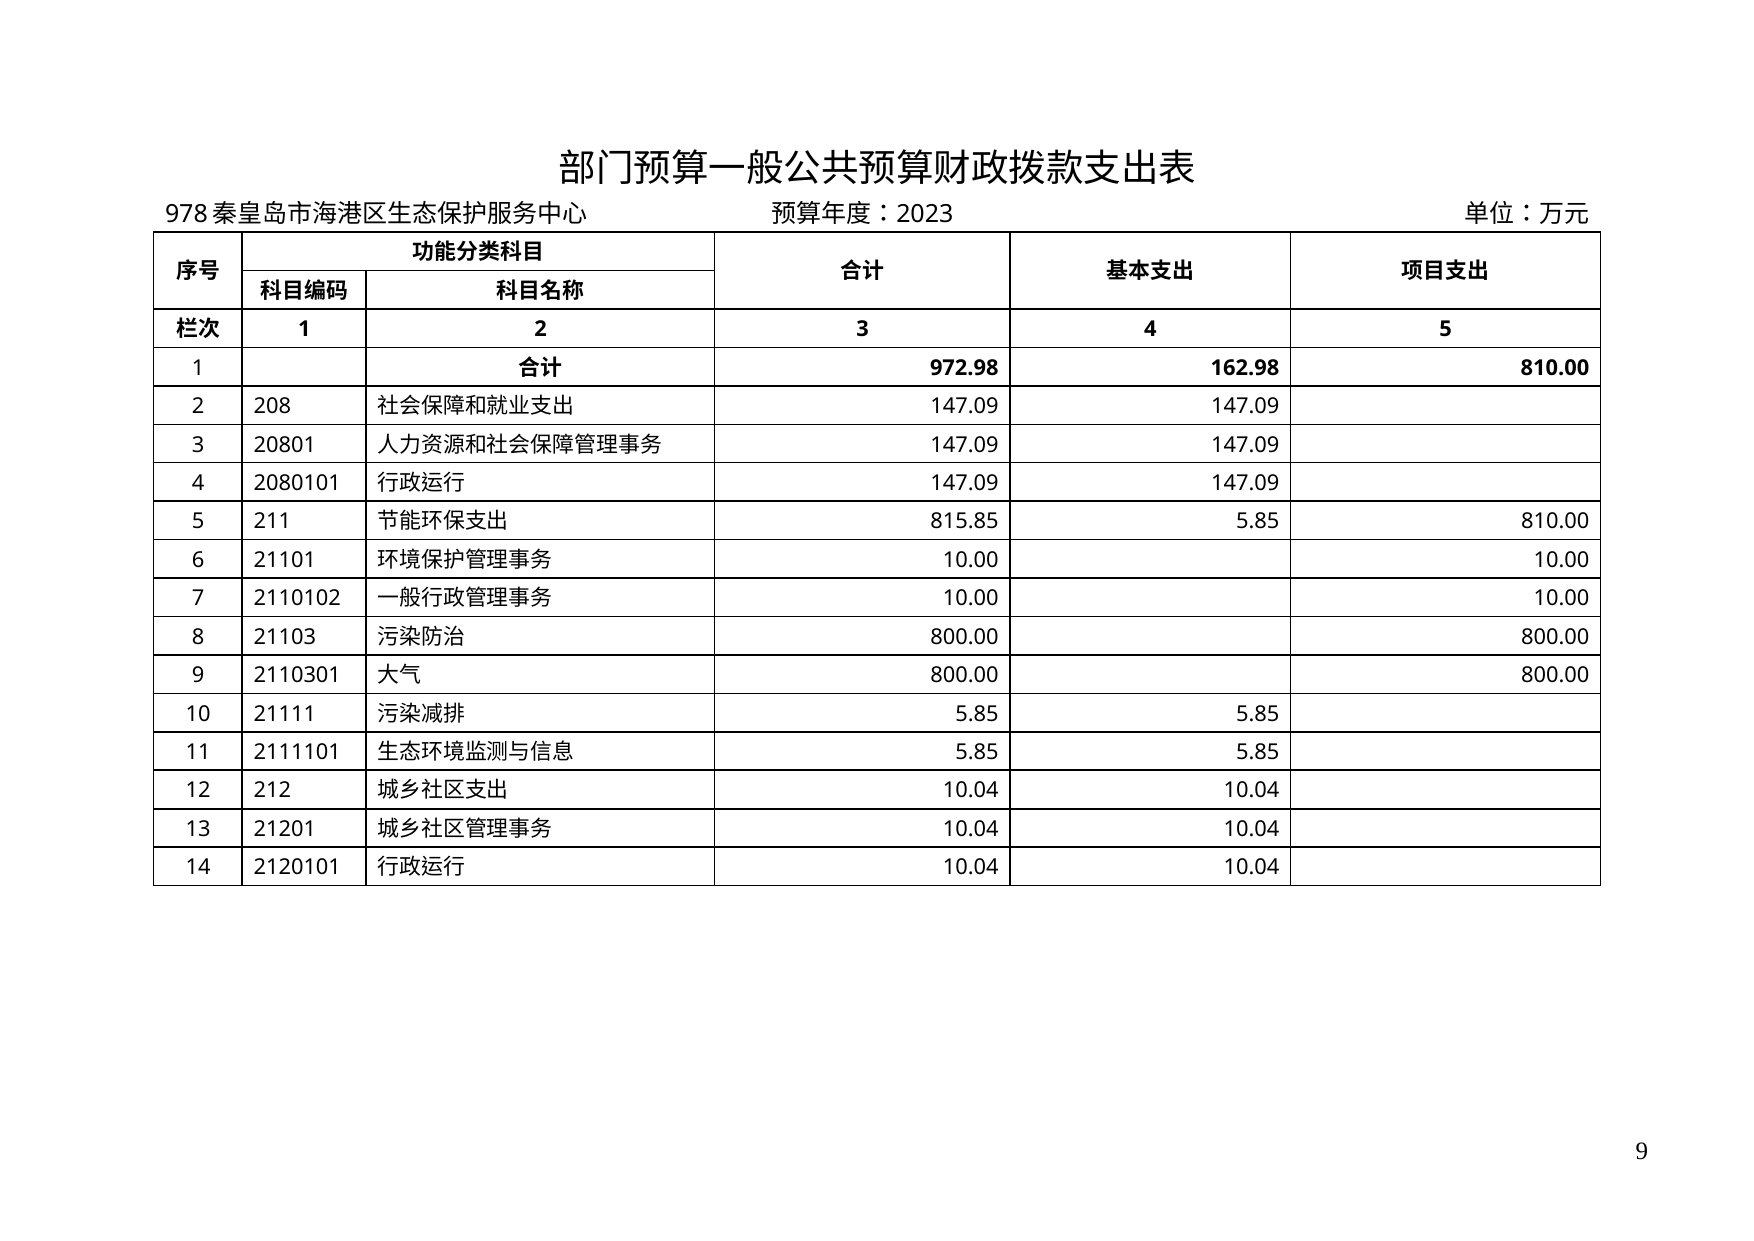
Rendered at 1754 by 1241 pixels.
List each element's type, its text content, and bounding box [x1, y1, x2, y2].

table_cell 4 [154, 463, 241, 500]
table_cell 147.09 [1011, 463, 1290, 500]
table_cell 972.98 [715, 348, 1009, 385]
table_cell 212 [243, 771, 365, 808]
table_cell 2 [154, 387, 241, 423]
table_cell 行政运行 [367, 848, 714, 885]
table_cell [1291, 810, 1600, 846]
table_cell 合计 [715, 233, 1009, 308]
table_cell 211 [243, 502, 365, 539]
table_cell 10.04 [715, 771, 1009, 808]
table_cell 3 [154, 425, 241, 462]
table_cell 800.00 [715, 656, 1009, 692]
table_cell [1291, 425, 1600, 462]
table_cell 人力资源和社会保障管理事务 [367, 425, 714, 462]
table_cell 10.04 [1011, 810, 1290, 846]
text 部门预算一般公共预算财政拨款支出表 [106, 142, 1648, 193]
table_cell 147.09 [715, 425, 1009, 462]
table_cell [1291, 387, 1600, 423]
table_cell 6 [154, 540, 241, 577]
table_cell 2110102 [243, 579, 365, 616]
table_cell 污染防治 [367, 617, 714, 654]
table_cell 2 [367, 310, 714, 347]
table_cell 一般行政管理事务 [367, 579, 714, 616]
table_cell 社会保障和就业支出 [367, 387, 714, 423]
table_cell 1 [243, 310, 365, 347]
table_cell 2080101 [243, 463, 365, 500]
table_cell 13 [154, 810, 241, 846]
table_cell 合计 [367, 348, 714, 385]
table_cell 10.00 [1291, 540, 1600, 577]
table_cell [1011, 579, 1290, 616]
table_cell 9 [154, 656, 241, 692]
table_cell 8 [154, 617, 241, 654]
table_cell [1011, 656, 1290, 692]
table_cell 城乡社区支出 [367, 771, 714, 808]
table_cell 科目名称 [367, 271, 714, 308]
table_cell 815.85 [715, 502, 1009, 539]
table_cell 10.00 [715, 540, 1009, 577]
table_cell 项目支出 [1291, 233, 1600, 308]
table_cell 10 [154, 694, 241, 731]
table_cell 生态环境监测与信息 [367, 733, 714, 769]
table_cell 14 [154, 848, 241, 885]
table_cell 810.00 [1291, 502, 1600, 539]
table_cell 2110301 [243, 656, 365, 692]
table_cell [1011, 540, 1290, 577]
table_cell [1291, 733, 1600, 769]
table_cell 5.85 [1011, 733, 1290, 769]
table_cell 20801 [243, 425, 365, 462]
table_cell [1291, 848, 1600, 885]
table_cell 147.09 [1011, 387, 1290, 423]
table_cell 5.85 [715, 733, 1009, 769]
table_cell 147.09 [715, 463, 1009, 500]
table_cell 21111 [243, 694, 365, 731]
table_cell 城乡社区管理事务 [367, 810, 714, 846]
table_cell 行政运行 [367, 463, 714, 500]
table_cell 147.09 [715, 387, 1009, 423]
table_cell 1 [154, 348, 241, 385]
table_cell 10.04 [1011, 771, 1290, 808]
table_cell 800.00 [1291, 656, 1600, 692]
table_cell 5 [1291, 310, 1600, 347]
table_cell [1291, 463, 1600, 500]
table_cell 污染减排 [367, 694, 714, 731]
table_cell [1291, 771, 1600, 808]
table_cell 147.09 [1011, 425, 1290, 462]
table_cell 大气 [367, 656, 714, 692]
table_cell 基本支出 [1011, 233, 1290, 308]
table_cell 5 [154, 502, 241, 539]
table_cell 5.85 [715, 694, 1009, 731]
table_cell 10.04 [715, 810, 1009, 846]
table_cell 2111101 [243, 733, 365, 769]
table_header 预算年度：2023 [715, 195, 1009, 231]
table_cell 序号 [154, 233, 241, 308]
table_cell 科目编码 [243, 271, 365, 308]
table_cell 800.00 [715, 617, 1009, 654]
table_cell 节能环保支出 [367, 502, 714, 539]
table_cell 10.04 [1011, 848, 1290, 885]
table_cell 10.04 [715, 848, 1009, 885]
table_cell 5.85 [1011, 694, 1290, 731]
table_cell [1291, 694, 1600, 731]
table_cell 3 [715, 310, 1009, 347]
table_cell 21201 [243, 810, 365, 846]
table_cell 栏次 [154, 310, 241, 347]
table_cell [1011, 617, 1290, 654]
table_cell 5.85 [1011, 502, 1290, 539]
table_cell 21103 [243, 617, 365, 654]
table_cell 810.00 [1291, 348, 1600, 385]
table_cell 21101 [243, 540, 365, 577]
table_cell 功能分类科目 [243, 233, 714, 270]
table_cell 11 [154, 733, 241, 769]
table_cell 环境保护管理事务 [367, 540, 714, 577]
table_header 978秦皇岛市海港区生态保护服务中心 [154, 195, 714, 231]
table_cell 2120101 [243, 848, 365, 885]
table_cell 12 [154, 771, 241, 808]
table_cell 10.00 [1291, 579, 1600, 616]
table_cell 208 [243, 387, 365, 423]
table_header 单位：万元 [1011, 195, 1600, 231]
table_cell 10.00 [715, 579, 1009, 616]
table_cell 162.98 [1011, 348, 1290, 385]
table_cell 4 [1011, 310, 1290, 347]
table_cell 7 [154, 579, 241, 616]
table_cell [243, 348, 365, 385]
table_cell 800.00 [1291, 617, 1600, 654]
